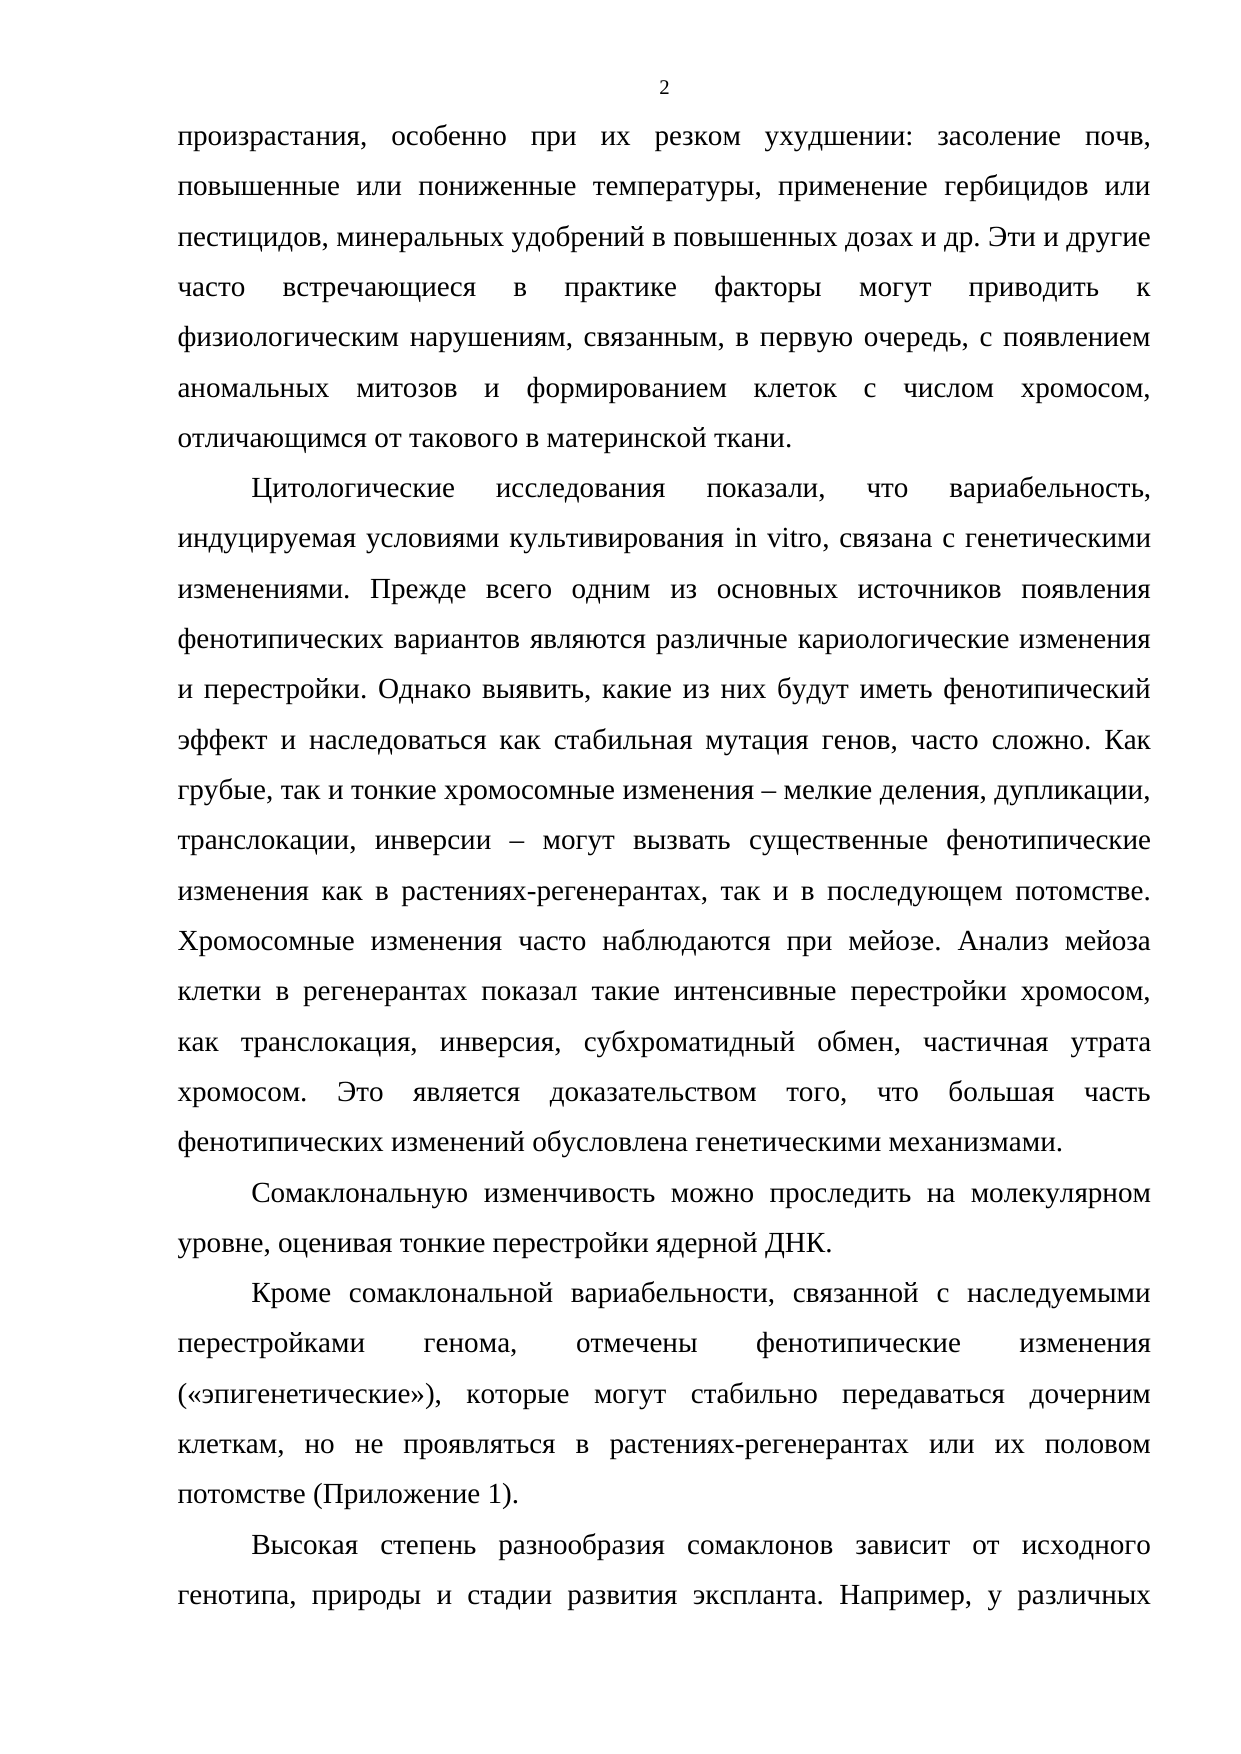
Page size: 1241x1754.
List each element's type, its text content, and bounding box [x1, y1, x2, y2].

text Цитологические исследования показали, что вариабельность, индуцируемая условиями культивирования in vitro, связана с генетическими изменениями. Прежде всего одним из основных источников появления фенотипических вариантов являются различные кариологические изменения и перестройки. Однако выявить, какие из них будут иметь фенотипический эффект и наследоваться как стабильная мутация генов, часто сложно. Как грубые, так и тонкие хромосомные изменения – мелкие деления, дупликации, транслокации, инверсии – могут вызвать существенные фенотипические изменения как в растениях-регенерантах, так и в последующем потомстве. Хромосомные изменения часто наблюдаются при мейозе. Анализ мейоза клетки в регенерантах показал такие интенсивные перестройки хромосом, как транслокация, инверсия, субхроматидный обмен, частичная утрата хромосом. Это является доказательством того, что большая часть фенотипических изменений обусловлена генетическими механизмами. [177, 470, 1152, 1158]
text Сомаклональную изменчивость можно проследить на молекулярном уровне, оценивая тонкие перестройки ядерной ДНК. [177, 1175, 1152, 1258]
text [177, 1527, 1152, 1611]
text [177, 118, 1152, 453]
text Кроме сомаклональной вариабельности, связанной с наследуемыми перестройками генома, отмечены фенотипические изменения («эпигенетические»), которые могут стабильно передаваться дочерним клеткам, но не проявляться в растениях-регенерантах или их половом потомстве (Приложение 1). [177, 1275, 1152, 1510]
